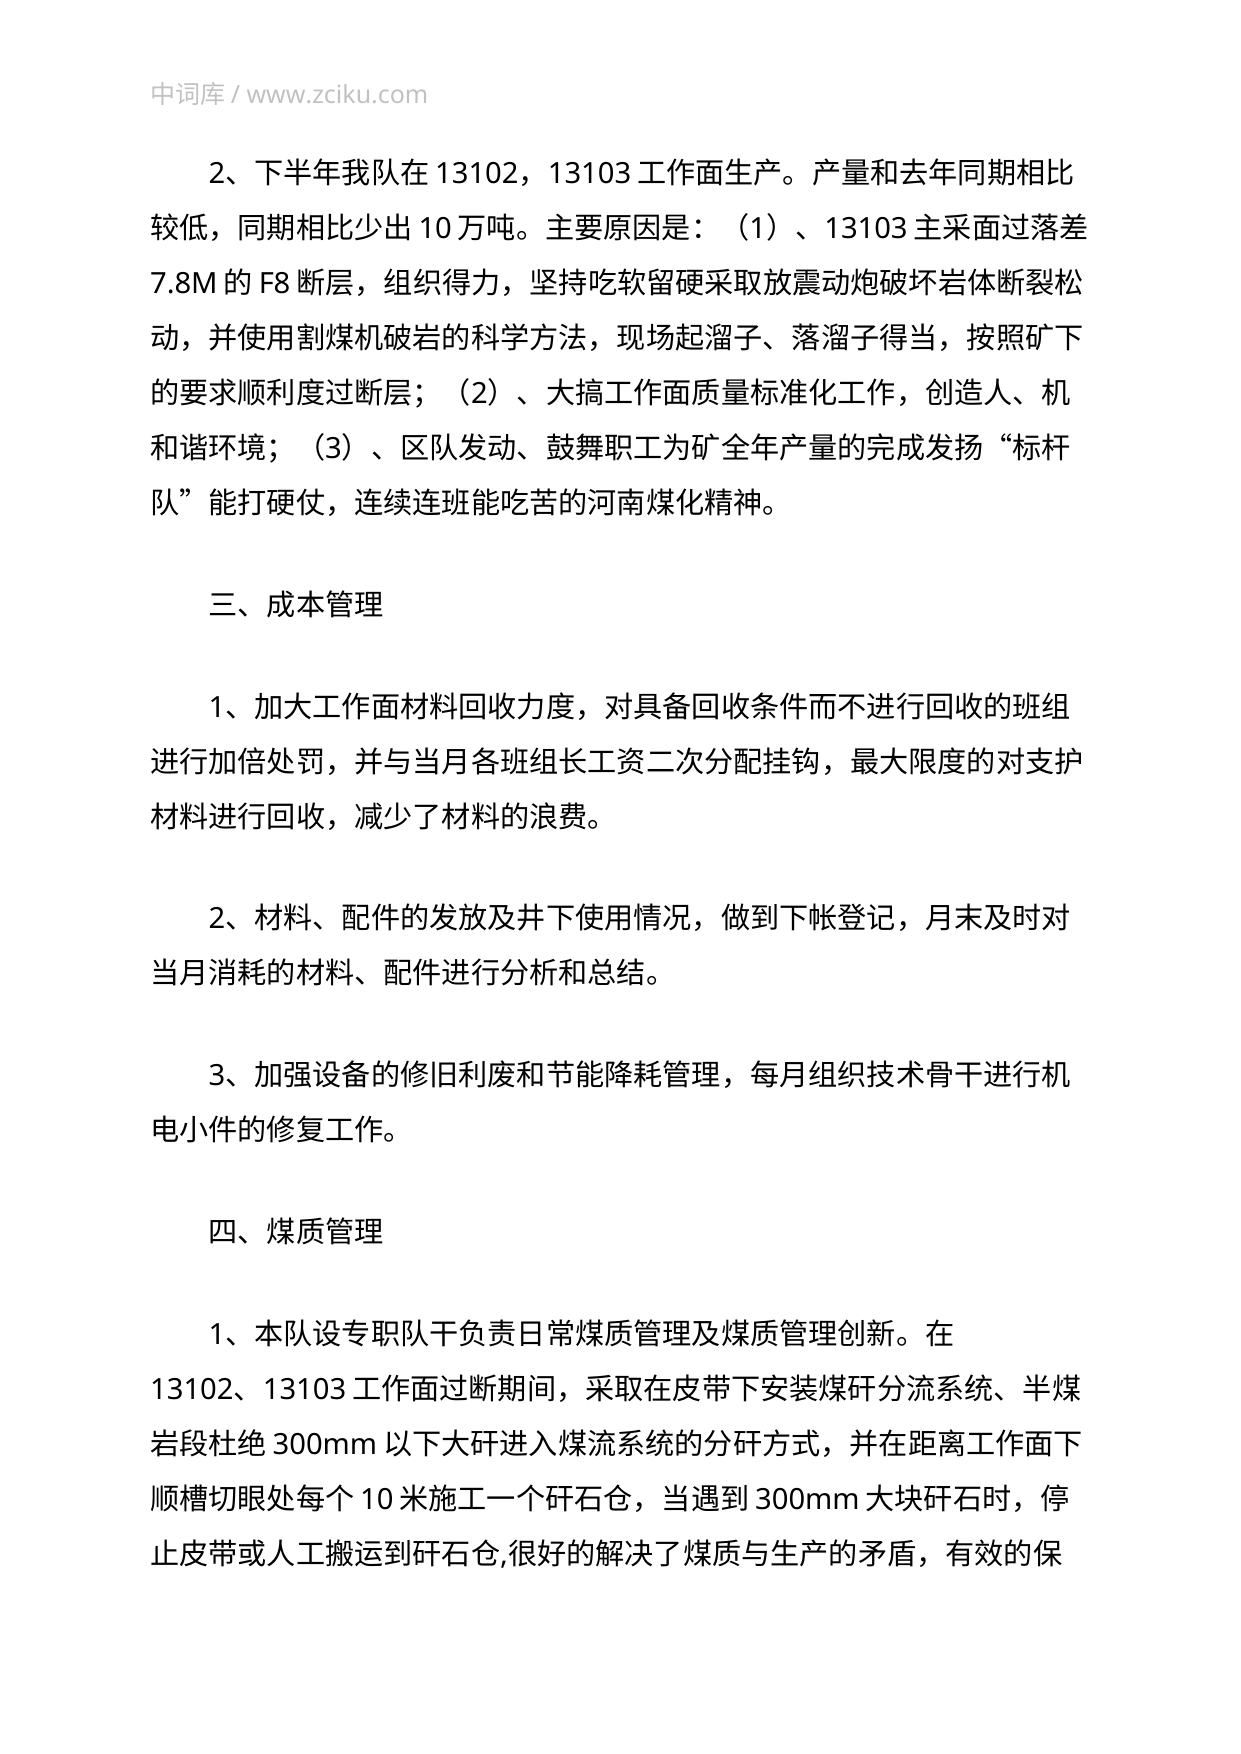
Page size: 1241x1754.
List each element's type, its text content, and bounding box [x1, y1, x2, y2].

text 三、成本管理 [150, 582, 1090, 624]
text 1、加大工作面材料回收力度，对具备回收条件而不进行回收的班组进行加倍处罚，并与当月各班组长工资二次分配挂钩，最大限度的对支护材料进行回收，减少了材料的浪费。 [150, 683, 1090, 836]
text 四、煤质管理 [150, 1209, 1090, 1251]
text 2、材料、配件的发放及井下使用情况，做到下帐登记，月末及时对当月消耗的材料、配件进行分析和总结。 [150, 895, 1090, 992]
text 2、下半年我队在13102，13103工作面生产。产量和去年同期相比较低，同期相比少出10万吨。主要原因是：（1）、13103主采面过落差7.8M的F8断层，组织得力，坚持吃软留硬采取放震动炮破坏岩体断裂松动，并使用割煤机破岩的科学方法，现场起溜子、落溜子得当，按照矿下的要求顺利度过断层；（2）、大搞工作面质量标准化工作，创造人、机和谐环境；（3）、区队发动、鼓舞职工为矿全年产量的完成发扬“标杆队”能打硬仗，连续连班能吃苦的河南煤化精神。 [150, 150, 1090, 522]
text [150, 1310, 1090, 1573]
text 3、加强设备的修旧利废和节能降耗管理，每月组织技术骨干进行机电小件的修复工作。 [150, 1052, 1090, 1149]
